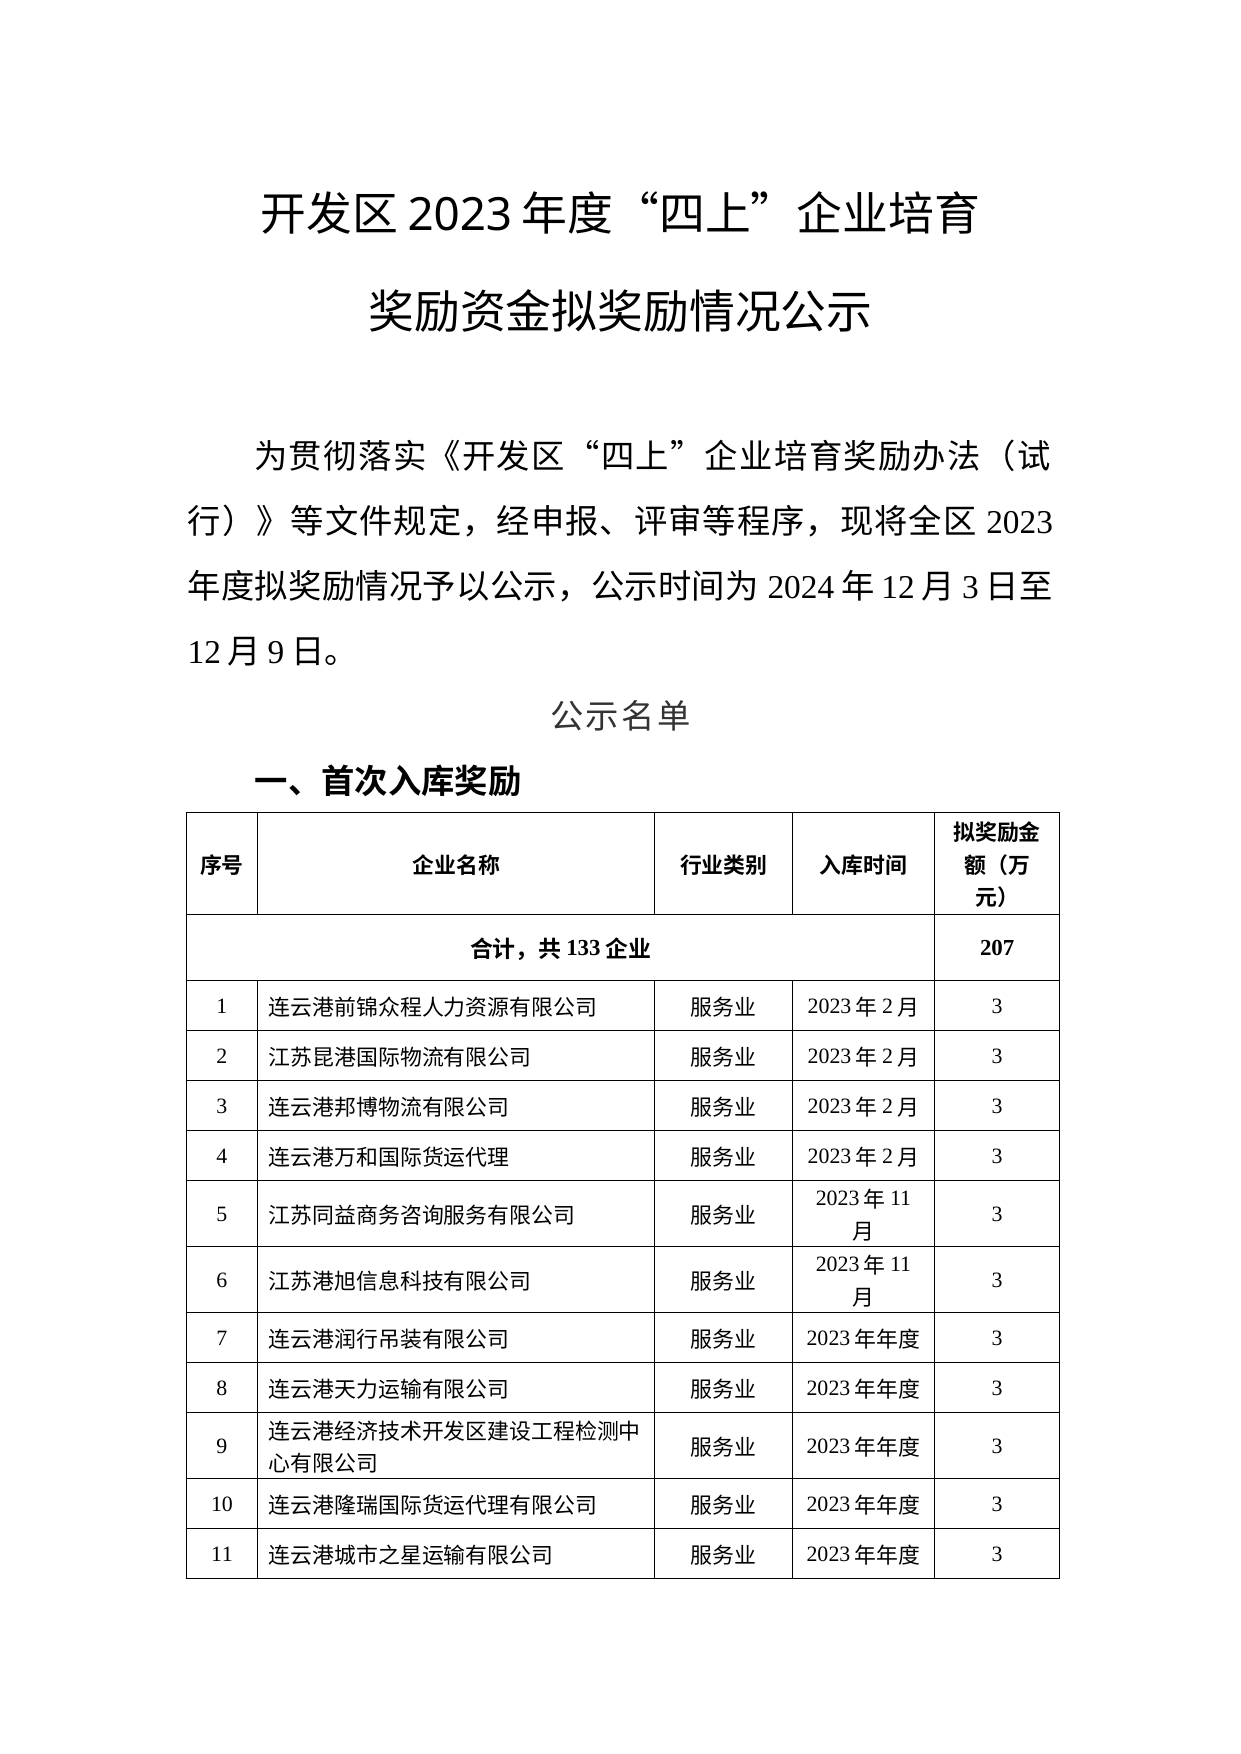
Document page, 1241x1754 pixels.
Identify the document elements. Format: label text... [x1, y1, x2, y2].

table_cell 3 [935, 1529, 1059, 1578]
table_cell 服务业 [655, 1413, 792, 1478]
table_cell 4 [187, 1131, 257, 1180]
table_header 企业名称 [258, 813, 654, 914]
text 开发区2023年度“四上”企业培育 [187, 162, 1053, 259]
table_header 拟奖励金额（万元） [935, 813, 1059, 914]
table_cell 9 [187, 1413, 257, 1478]
table_cell 服务业 [655, 1247, 792, 1312]
table_cell 连云港邦博物流有限公司 [258, 1081, 654, 1130]
table_header 入库时间 [793, 813, 934, 914]
table_cell 7 [187, 1313, 257, 1362]
table_cell 3 [935, 1081, 1059, 1130]
table_cell 2023年11月 [793, 1181, 934, 1246]
table_cell 合计，共133企业 [187, 915, 934, 980]
table_cell 3 [935, 1031, 1059, 1080]
table_cell 6 [187, 1247, 257, 1312]
table_cell 服务业 [655, 1081, 792, 1130]
table_cell 3 [935, 1181, 1059, 1246]
table_cell 江苏港旭信息科技有限公司 [258, 1247, 654, 1312]
table_cell 3 [935, 981, 1059, 1030]
table_cell 3 [935, 1413, 1059, 1478]
table_cell 3 [935, 1363, 1059, 1412]
table_cell 2023年2月 [793, 1131, 934, 1180]
table_cell 1 [187, 981, 257, 1030]
table_cell 2 [187, 1031, 257, 1080]
table_cell 207 [935, 915, 1059, 980]
table_cell 连云港城市之星运输有限公司 [258, 1529, 654, 1578]
table_cell 3 [187, 1081, 257, 1130]
table_header 行业类别 [655, 813, 792, 914]
table_cell 连云港前锦众程人力资源有限公司 [258, 981, 654, 1030]
table_cell 服务业 [655, 1181, 792, 1246]
table_cell 3 [935, 1247, 1059, 1312]
table_cell 服务业 [655, 981, 792, 1030]
table_cell 服务业 [655, 1363, 792, 1412]
text 公示名单 [187, 682, 1053, 747]
table_cell 连云港天力运输有限公司 [258, 1363, 654, 1412]
table_cell 3 [935, 1313, 1059, 1362]
table_cell 江苏同益商务咨询服务有限公司 [258, 1181, 654, 1246]
table_cell 3 [935, 1479, 1059, 1528]
text 一、首次入库奖励 [187, 747, 1053, 812]
table_cell 2023年年度 [793, 1479, 934, 1528]
table_cell 服务业 [655, 1529, 792, 1578]
table_cell 服务业 [655, 1313, 792, 1362]
table_cell 2023年年度 [793, 1363, 934, 1412]
table_cell 连云港隆瑞国际货运代理有限公司 [258, 1479, 654, 1528]
table_cell 连云港万和国际货运代理 [258, 1131, 654, 1180]
text 为贯彻落实《开发区“四上”企业培育奖励办法（试行）》等文件规定，经申报、评审等程序，现将全区2023年度拟奖励情况予以公示，公示时间为2024年12月3日至12月9日。 [187, 422, 1053, 682]
table_cell 2023年2月 [793, 1081, 934, 1130]
table_cell 2023年年度 [793, 1313, 934, 1362]
table_cell 江苏昆港国际物流有限公司 [258, 1031, 654, 1080]
table_cell 2023年2月 [793, 1031, 934, 1080]
table_cell 11 [187, 1529, 257, 1578]
table_cell 2023年年度 [793, 1413, 934, 1478]
table_cell 5 [187, 1181, 257, 1246]
table_cell 服务业 [655, 1131, 792, 1180]
text 奖励资金拟奖励情况公示 [187, 259, 1053, 357]
table_cell 2023年2月 [793, 981, 934, 1030]
table_cell 2023年年度 [793, 1529, 934, 1578]
table_cell 服务业 [655, 1479, 792, 1528]
table_cell 连云港经济技术开发区建设工程检测中心有限公司 [258, 1413, 654, 1478]
table_cell 服务业 [655, 1031, 792, 1080]
table_cell 2023年11月 [793, 1247, 934, 1312]
table_cell 连云港润行吊装有限公司 [258, 1313, 654, 1362]
table_cell 8 [187, 1363, 257, 1412]
table_cell 3 [935, 1131, 1059, 1180]
table_header 序号 [187, 813, 257, 914]
table_cell 10 [187, 1479, 257, 1528]
